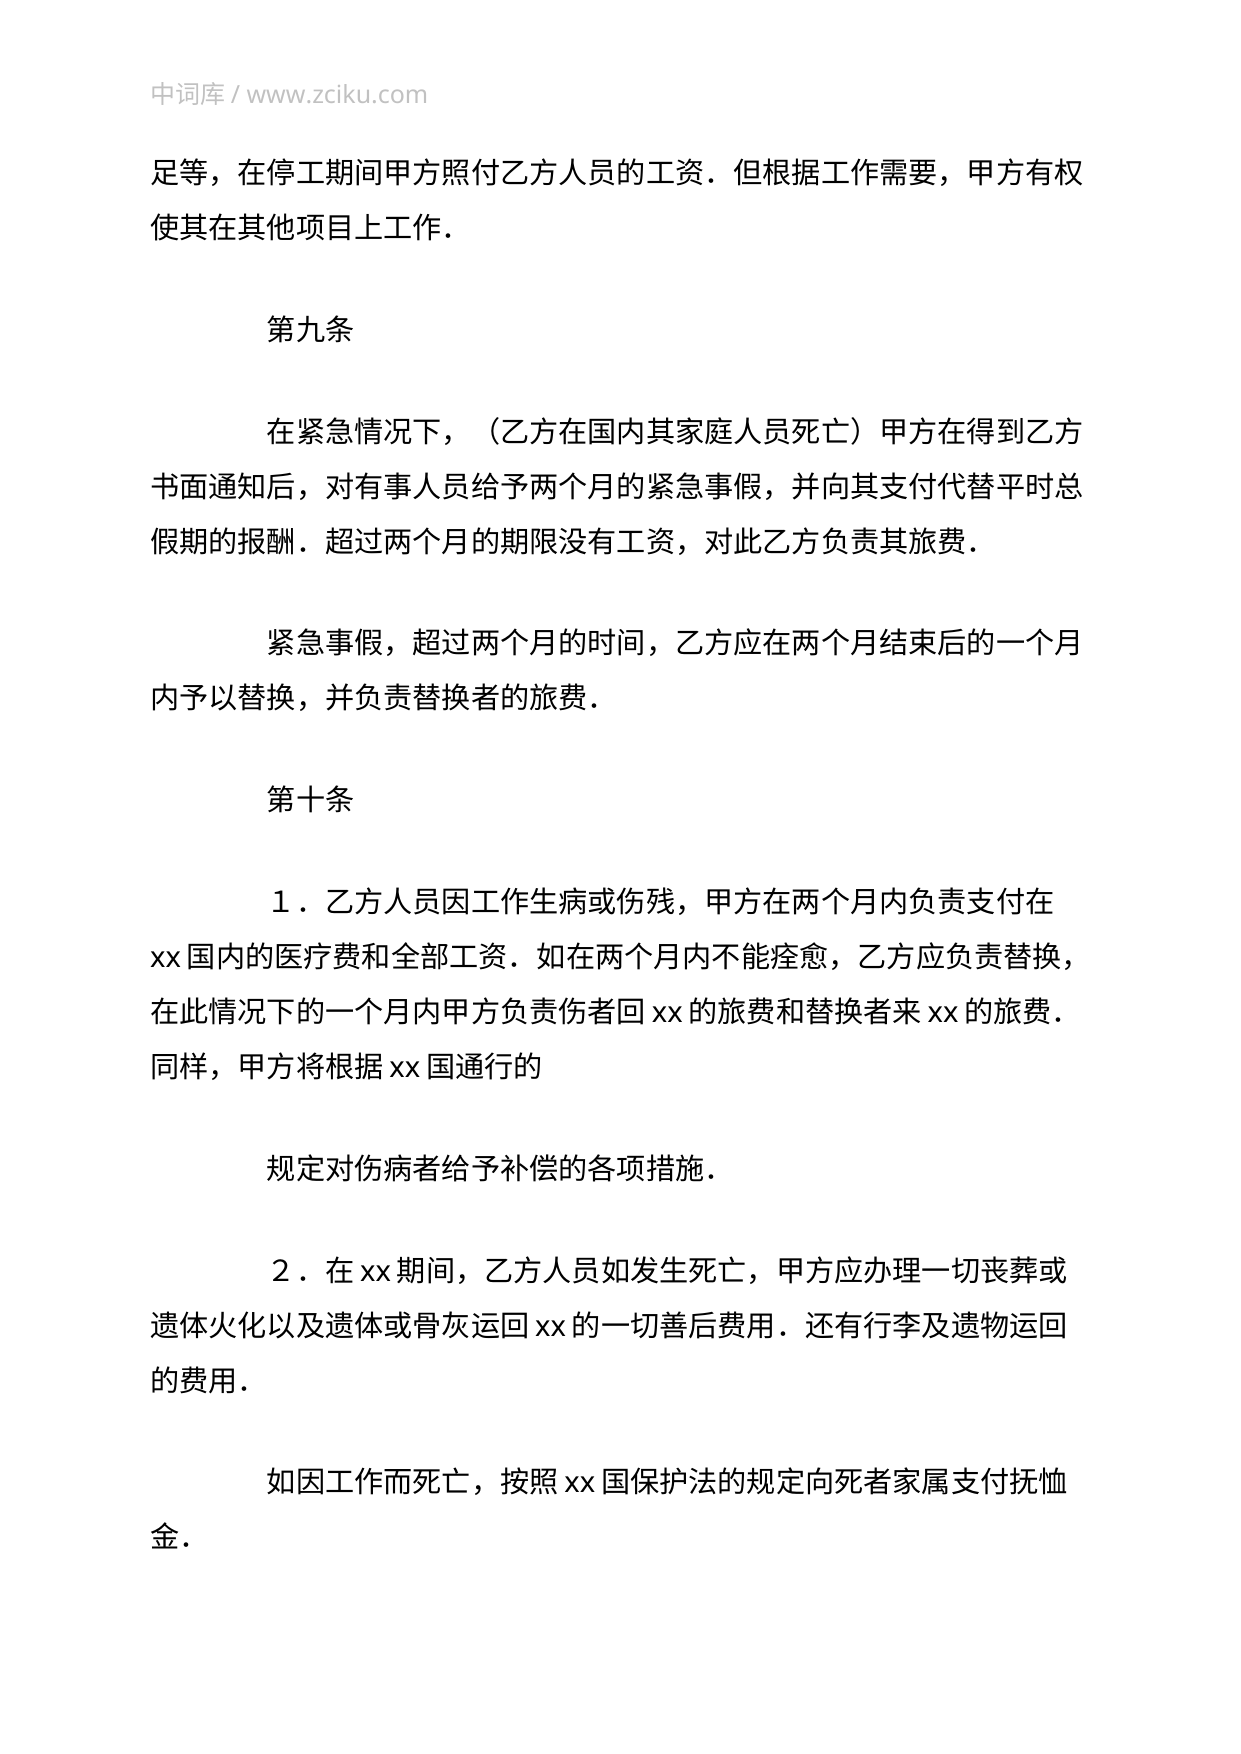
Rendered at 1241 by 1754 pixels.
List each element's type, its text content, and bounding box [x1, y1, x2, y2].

text ２．在xx期间，乙方人员如发生死亡，甲方应办理一切丧葬或遗体火化以及遗体或骨灰运回xx的一切善后费用．还有行李及遗物运回的费用． [150, 1247, 1090, 1399]
text 第九条 [150, 307, 1090, 349]
text 在紧急情况下，（乙方在国内其家庭人员死亡）甲方在得到乙方书面通知后，对有事人员给予两个月的紧急事假，并向其支付代替平时总假期的报酬．超过两个月的期限没有工资，对此乙方负责其旅费． [150, 408, 1090, 561]
text 第十条 [150, 777, 1090, 819]
text 规定对伤病者给予补偿的各项措施． [150, 1145, 1090, 1188]
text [150, 150, 1090, 247]
text 如因工作而死亡，按照xx国保护法的规定向死者家属支付抚恤金． [150, 1459, 1090, 1556]
text １．乙方人员因工作生病或伤残，甲方在两个月内负责支付在xx国内的医疗费和全部工资．如在两个月内不能痊愈，乙方应负责替换，在此情况下的一个月内甲方负责伤者回xx的旅费和替换者来xx的旅费．同样，甲方将根据xx国通行的 [150, 878, 1090, 1086]
text 紧急事假，超过两个月的时间，乙方应在两个月结束后的一个月内予以替换，并负责替换者的旅费． [150, 620, 1090, 717]
